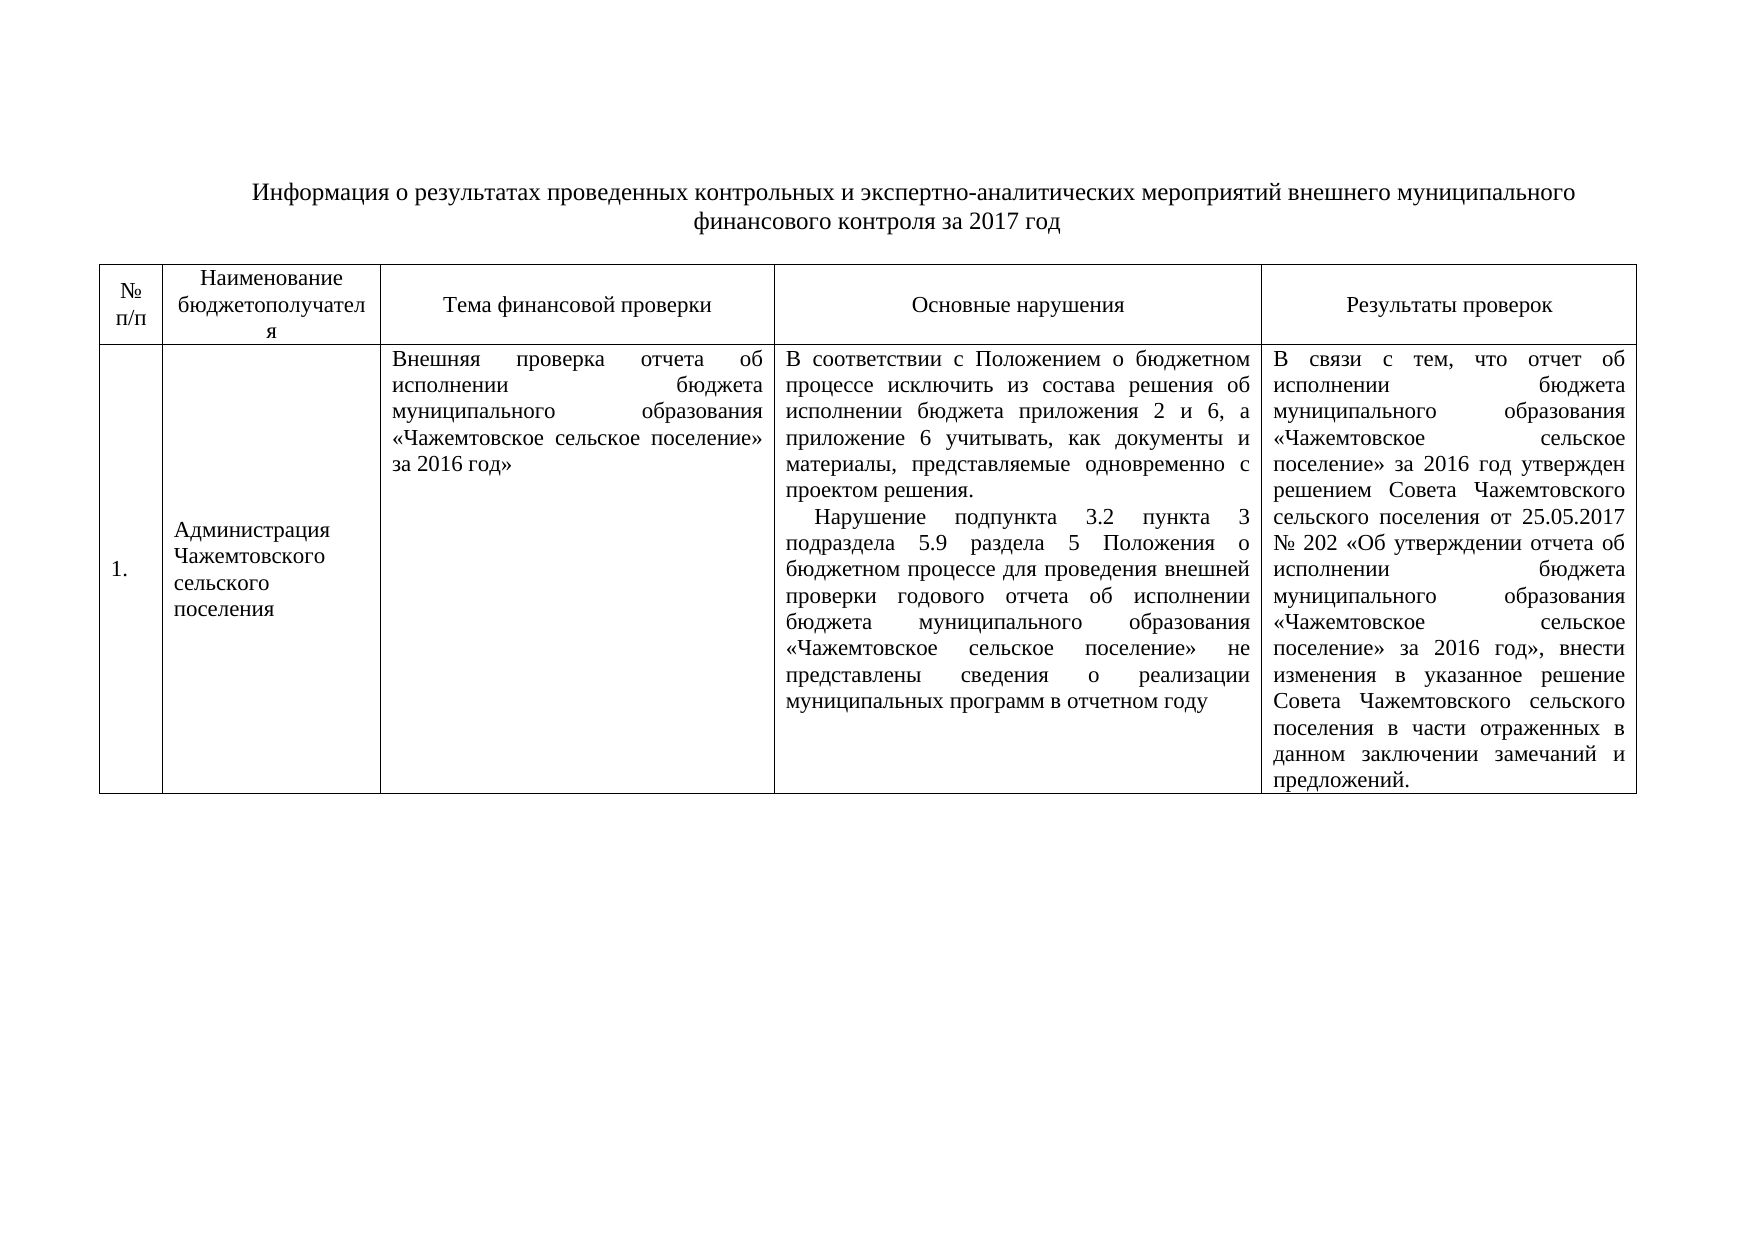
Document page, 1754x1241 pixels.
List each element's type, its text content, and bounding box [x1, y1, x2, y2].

text Информация о результатах проведенных контрольных и экспертно-аналитических мероприятий внешнего муниципального финансового контроля за 2017 год [118, 177, 1636, 235]
table_cell Внешняя проверка отчета об исполнении бюджета муниципального образования «Чажемтовское сельское поселение» за 2016 год» [381, 345, 774, 793]
table_cell 1. [100, 345, 162, 793]
table_cell В соответствии с Положением о бюджетном процессе исключить из состава решения об исполнении бюджета приложения 2 и 6, а приложение 6 учитывать, как документы и материалы, представляемые одновременно с проектом решения. Нарушение подпункта 3.2 пункта 3 подраздела 5.9 раздела 5 Положения о бюджетном процессе для проведения внешней проверки годового отчета об исполнении бюджета муниципального образования «Чажемтовское сельское поселение» не представлены сведения о реализации муниципальных программ в отчетном году [775, 345, 1261, 793]
table_header Основные нарушения [775, 265, 1261, 343]
table_cell Администрация Чажемтовского сельского поселения [163, 345, 380, 793]
table_header Тема финансовой проверки [381, 265, 774, 343]
table_header № п/п [100, 265, 162, 343]
table_header Результаты проверок [1262, 265, 1636, 343]
table_header Наименование бюджетополучателя [163, 265, 380, 343]
table_cell В связи с тем, что отчет об исполнении бюджета муниципального образования «Чажемтовское сельское поселение» за 2016 год утвержден решением Совета Чажемтовского сельского поселения от 25.05.2017 № 202 «Об утверждении отчета об исполнении бюджета муниципального образования «Чажемтовское сельское поселение» за 2016 год», внести изменения в указанное решение Совета Чажемтовского сельского поселения в части отраженных в данном заключении замечаний и предложений. [1262, 345, 1636, 793]
